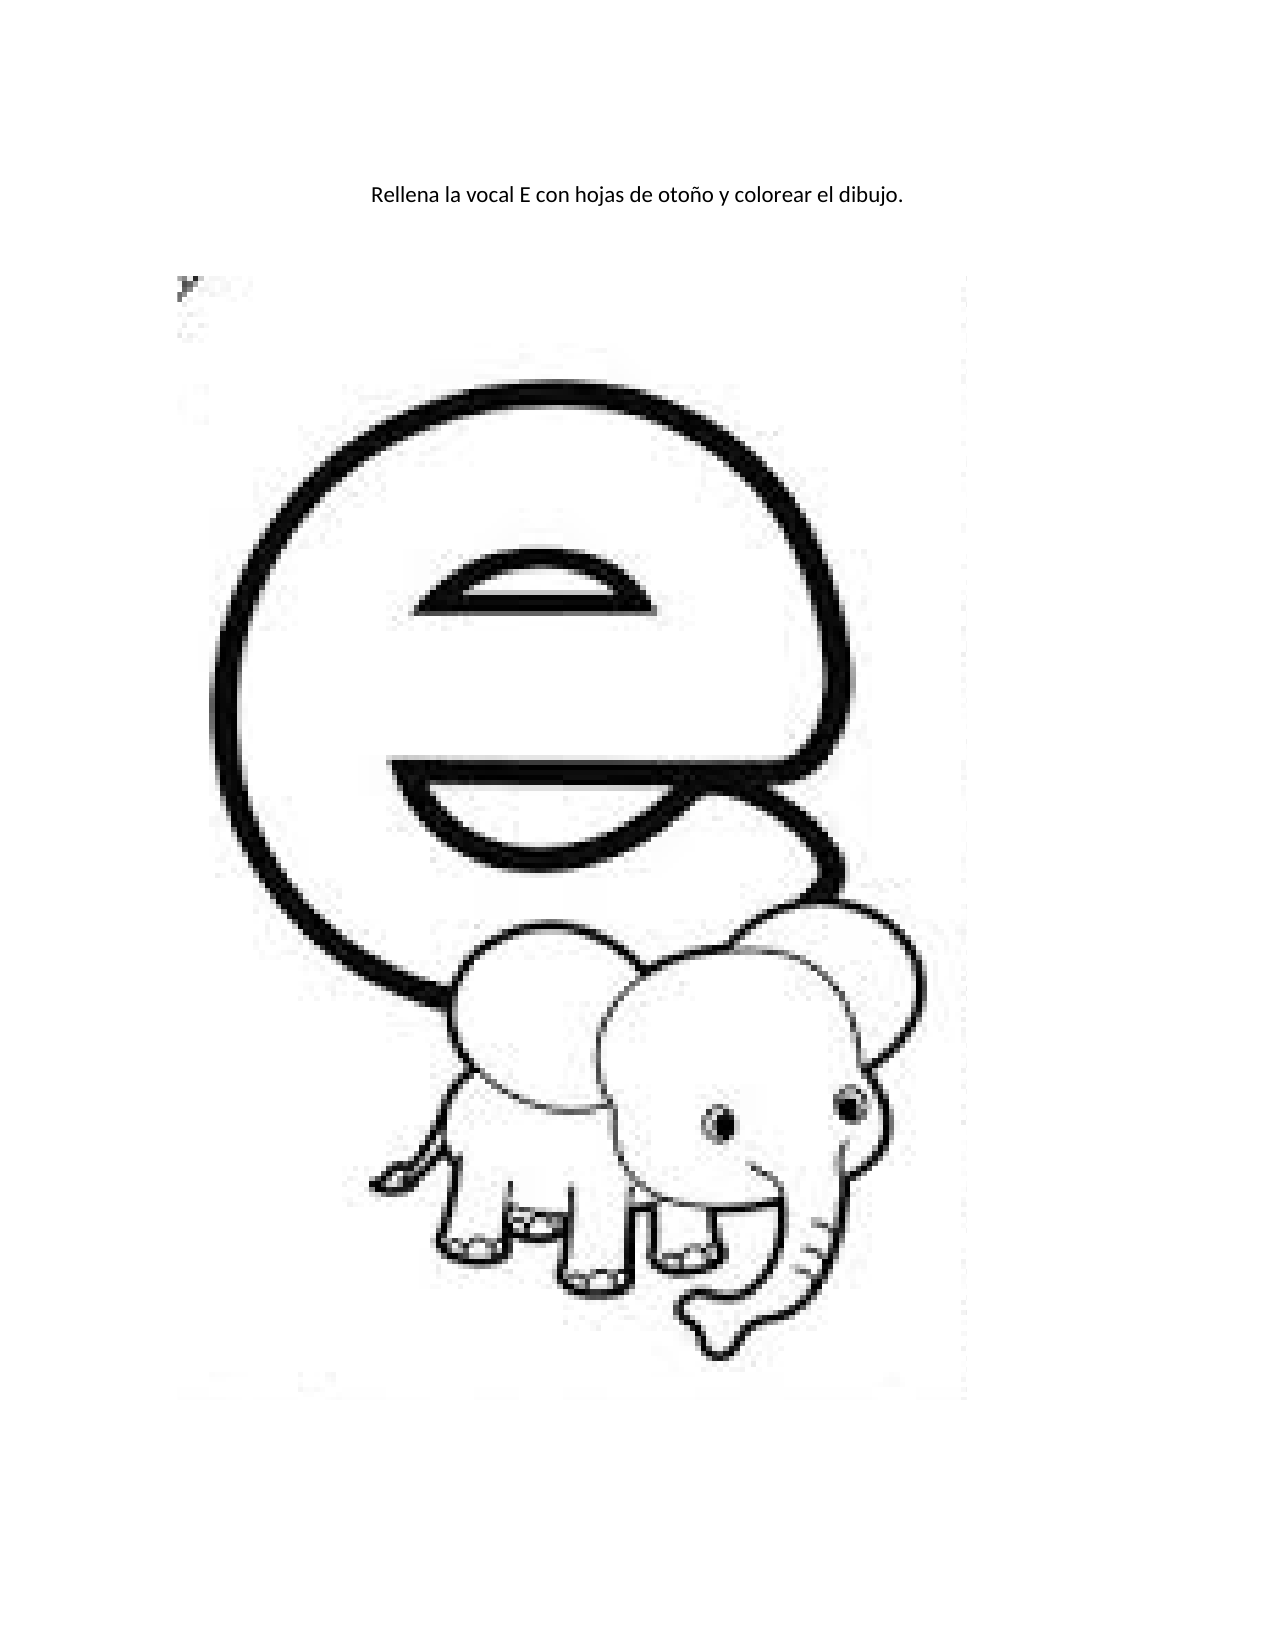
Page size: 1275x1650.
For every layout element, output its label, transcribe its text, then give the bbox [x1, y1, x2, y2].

picture [177, 276, 967, 1400]
text Rellena la vocal E con hojas de otoño y colorear el dibujo. [177, 180, 1098, 208]
